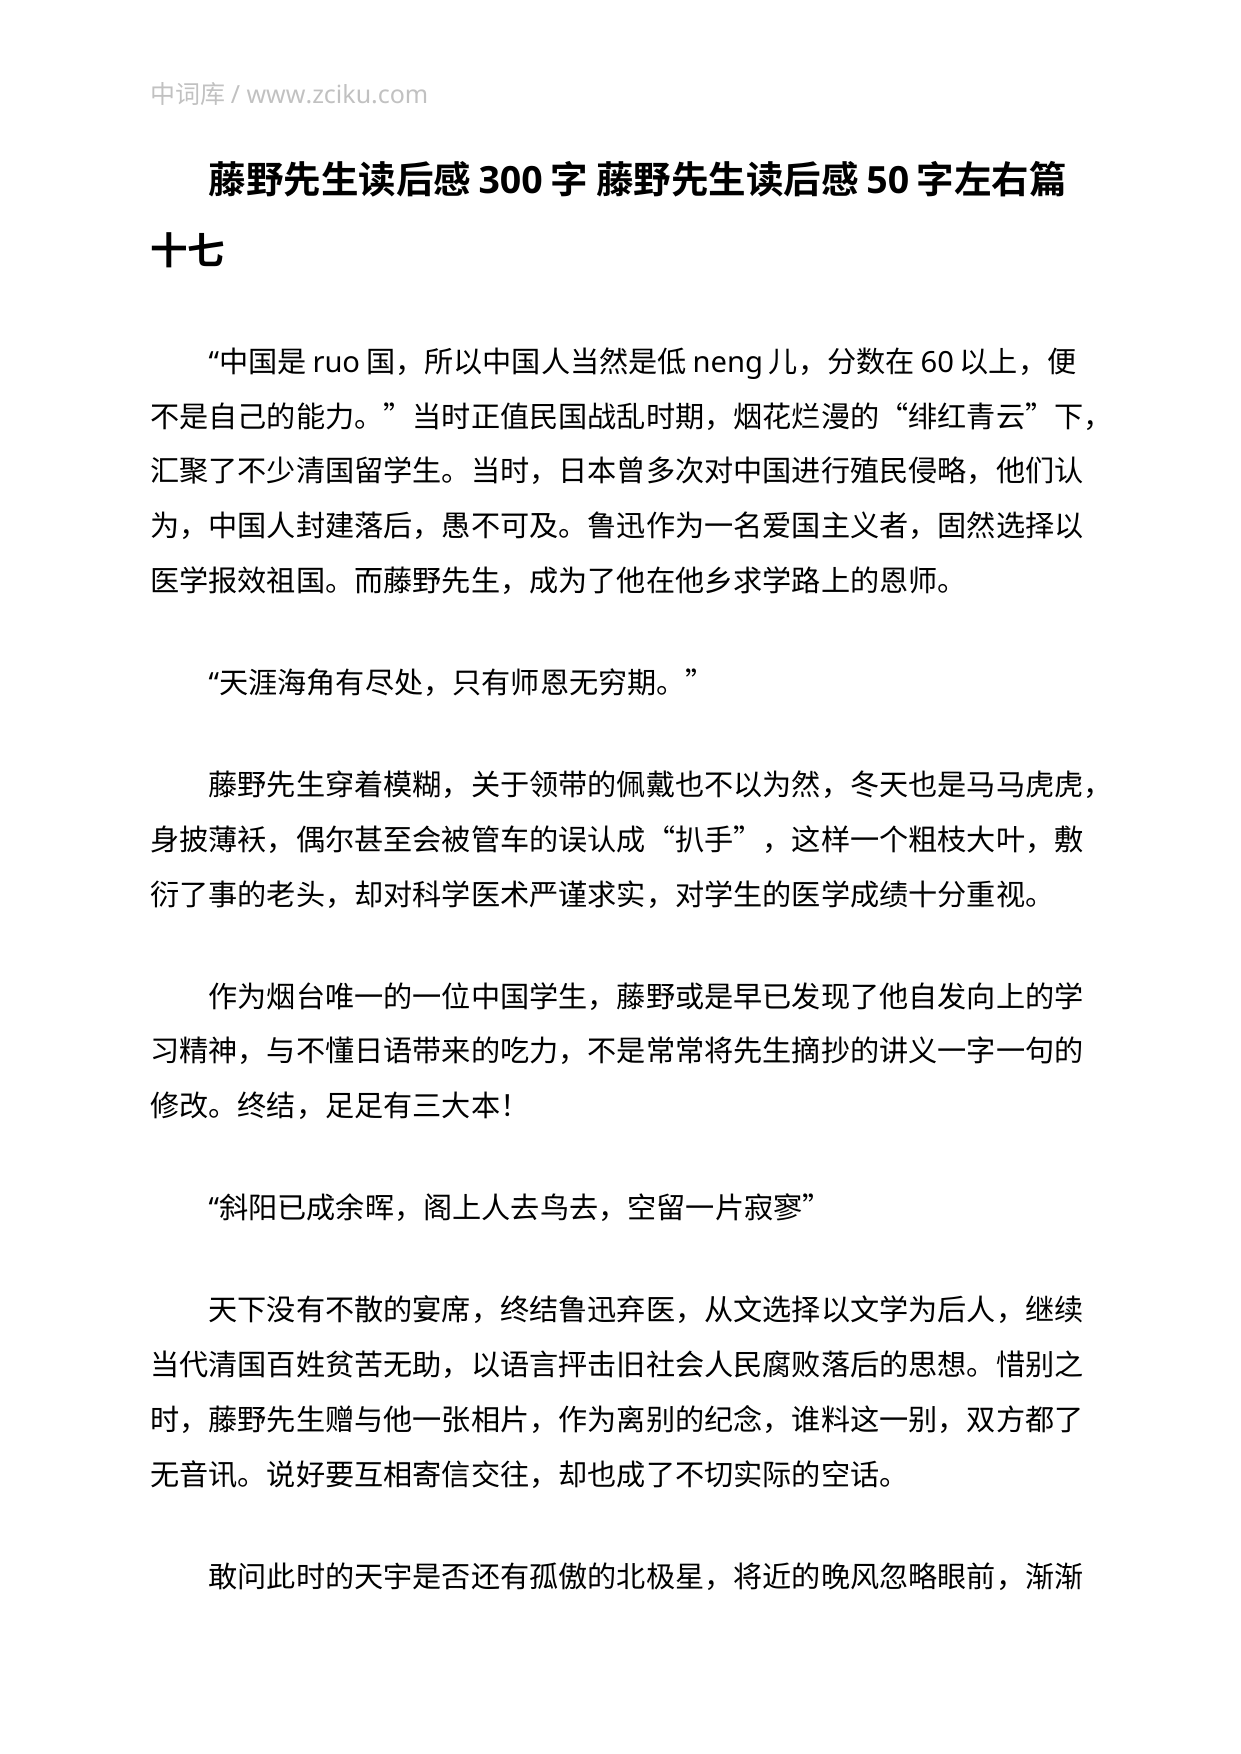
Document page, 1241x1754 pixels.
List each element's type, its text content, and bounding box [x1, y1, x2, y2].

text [150, 1553, 1090, 1595]
text “中国是ruo国，所以中国人当然是低neng儿，分数在60以上，便不是自己的能力。”当时正值民国战乱时期，烟花烂漫的“绯红青云”下，汇聚了不少清国留学生。当时，日本曾多次对中国进行殖民侵略，他们认为，中国人封建落后，愚不可及。鲁迅作为一名爱国主义者，固然选择以医学报效祖国。而藤野先生，成为了他在他乡求学路上的恩师。 [150, 338, 1090, 600]
text 作为烟台唯一的一位中国学生，藤野或是早已发现了他自发向上的学习精神，与不懂日语带来的吃力，不是常常将先生摘抄的讲义一字一句的修改。终结，足足有三大本！ [150, 973, 1090, 1125]
text 天下没有不散的宴席，终结鲁迅弃医，从文选择以文学为后人，继续当代清国百姓贫苦无助，以语言抨击旧社会人民腐败落后的思想。惜别之时，藤野先生赠与他一张相片，作为离别的纪念，谁料这一别，双方都了无音讯。说好要互相寄信交往，却也成了不切实际的空话。 [150, 1287, 1090, 1494]
text 藤野先生穿着模糊，关于领带的佩戴也不以为然，冬天也是马马虎虎，身披薄袄，偶尔甚至会被管车的误认成“扒手”，这样一个粗枝大叶，敷衍了事的老头，却对科学医术严谨求实，对学生的医学成绩十分重视。 [150, 762, 1090, 914]
text “斜阳已成余晖，阁上人去鸟去，空留一片寂寥” [150, 1185, 1090, 1227]
text 藤野先生读后感300字 藤野先生读后感50字左右篇十七 [150, 150, 1090, 275]
text “天涯海角有尽处，只有师恩无穷期。” [150, 659, 1090, 702]
